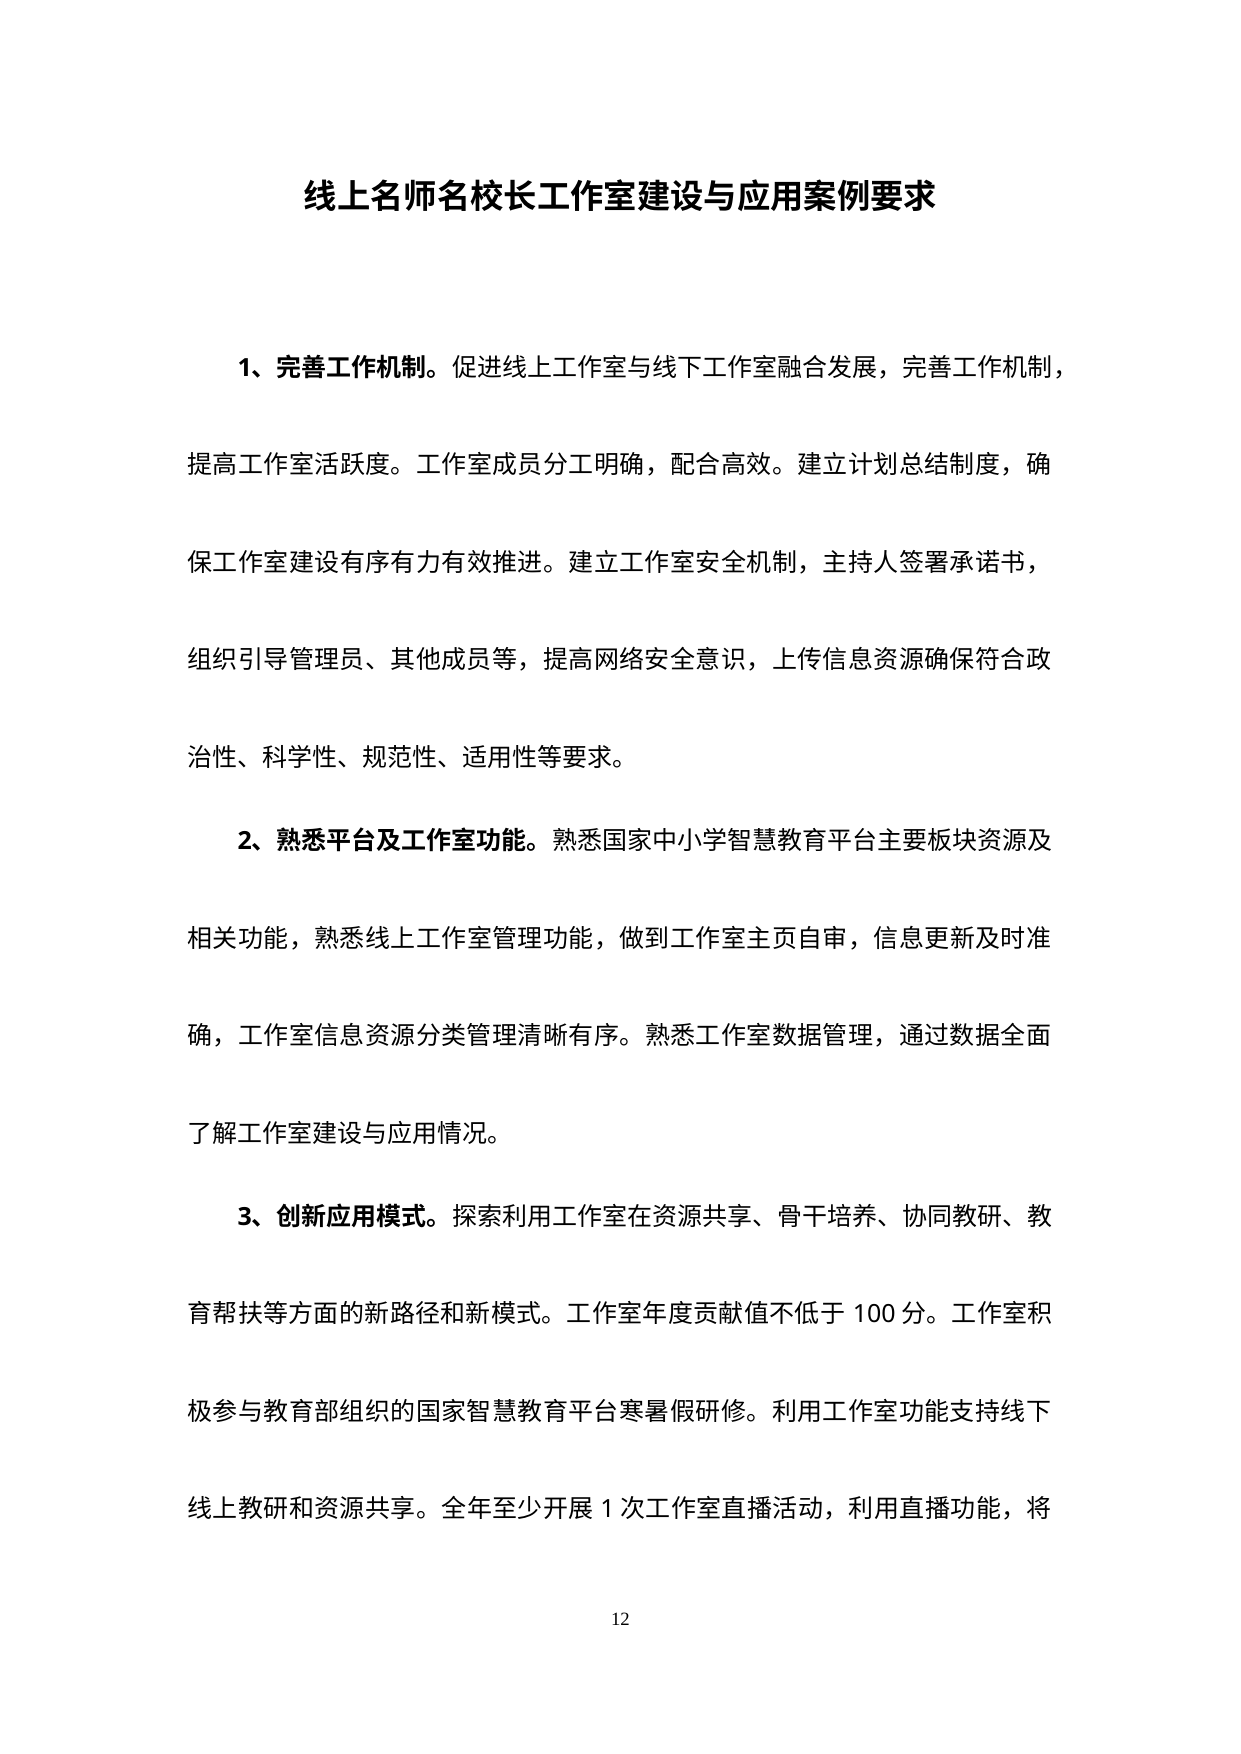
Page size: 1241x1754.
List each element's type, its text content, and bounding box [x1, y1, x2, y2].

text 1、完善工作机制。促进线上工作室与线下工作室融合发展，完善工作机制，提高工作室活跃度。工作室成员分工明确，配合高效。建立计划总结制度，确保工作室建设有序有力有效推进。建立工作室安全机制，主持人签署承诺书，组织引导管理员、其他成员等，提高网络安全意识，上传信息资源确保符合政治性、科学性、规范性、适用性等要求。 [187, 333, 1053, 788]
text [187, 1182, 1053, 1539]
text 线上名师名校长工作室建设与应用案例要求 [187, 162, 1053, 227]
text 2、熟悉平台及工作室功能。熟悉国家中小学智慧教育平台主要板块资源及相关功能，熟悉线上工作室管理功能，做到工作室主页自审，信息更新及时准确，工作室信息资源分类管理清晰有序。熟悉工作室数据管理，通过数据全面了解工作室建设与应用情况。 [187, 806, 1053, 1164]
